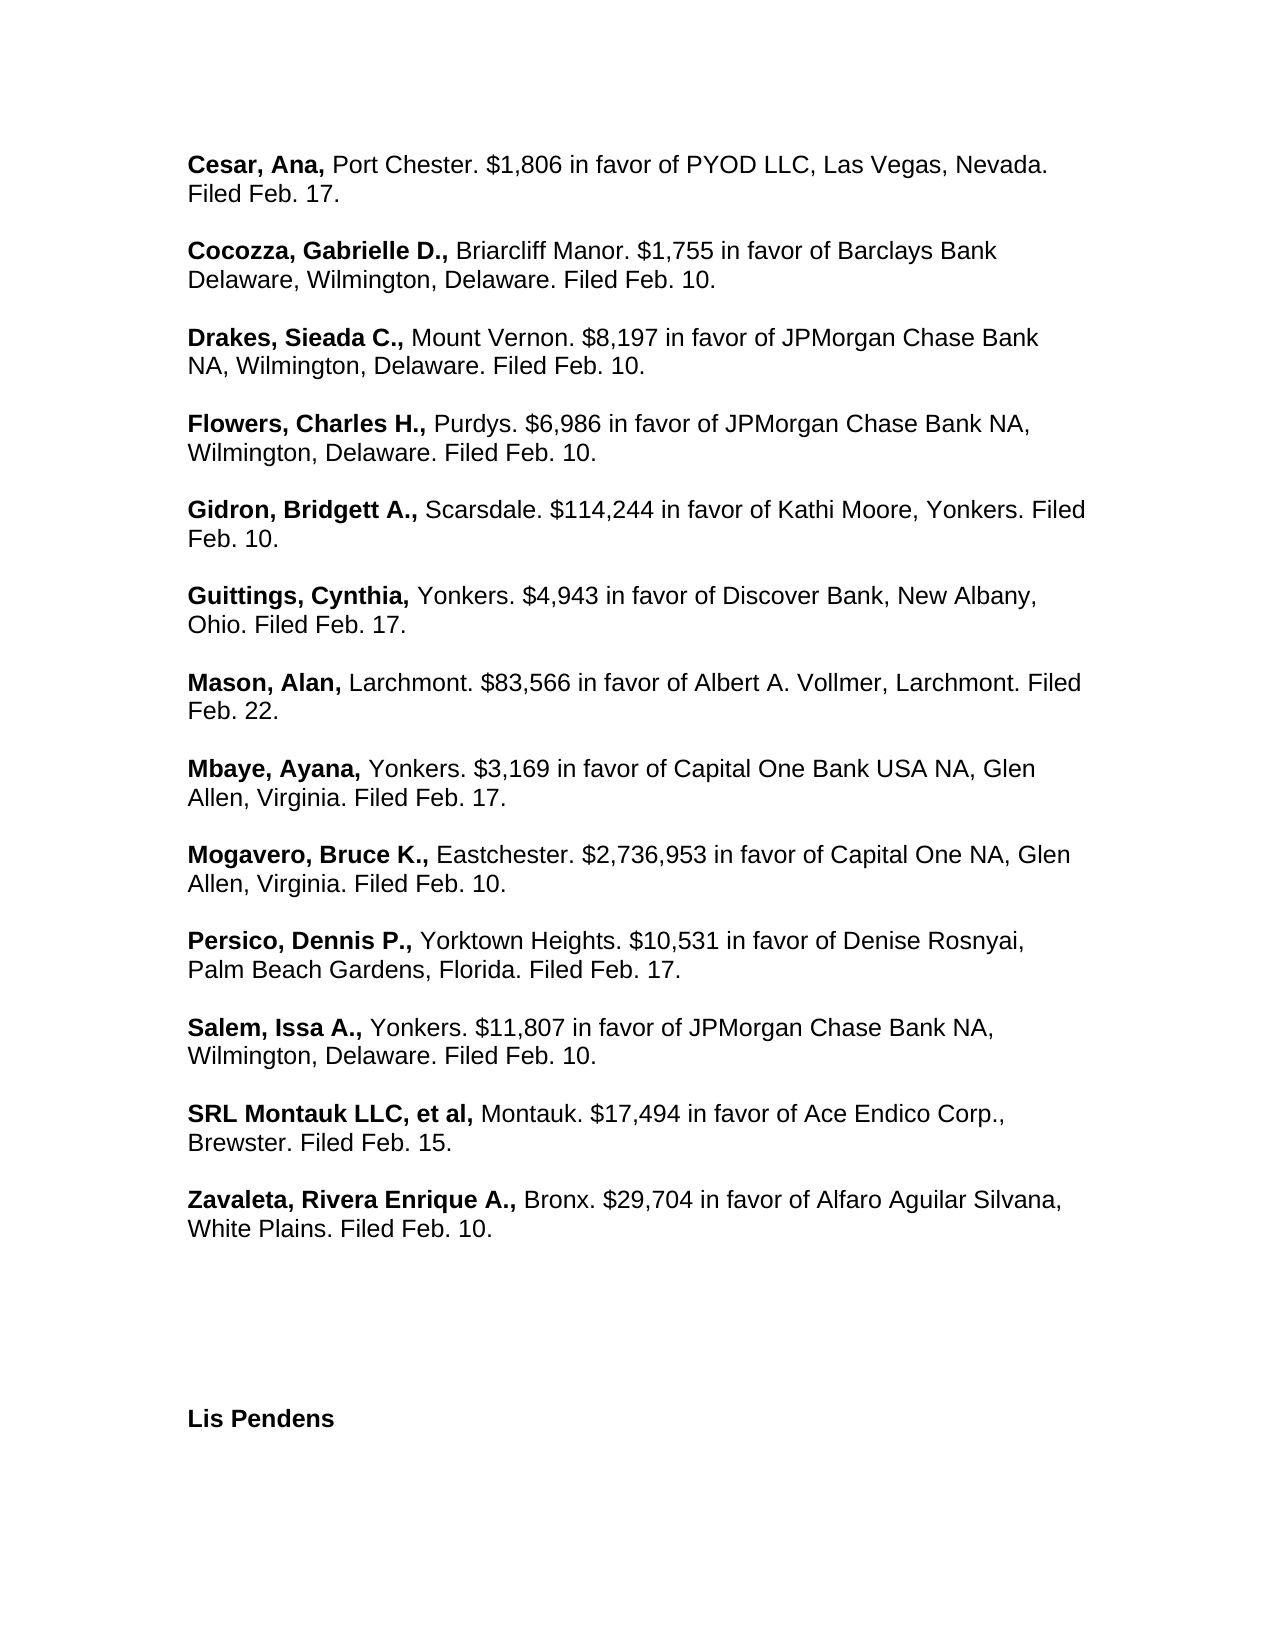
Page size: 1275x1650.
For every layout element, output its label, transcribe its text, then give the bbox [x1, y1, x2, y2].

text Salem, Issa A., Yonkers. $11,807 in favor of JPMorgan Chase Bank NA, Wilmington, Delaware. Filed Feb. 10. [187, 1012, 1087, 1070]
text Cocozza, Gabrielle D., Briarcliff Manor. $1,755 in favor of Barclays Bank Delaware, Wilmington, Delaware. Filed Feb. 10. [187, 236, 1087, 294]
text Mogavero, Bruce K., Eastchester. $2,736,953 in favor of Capital One NA, Glen Allen, Virginia. Filed Feb. 10. [187, 840, 1087, 897]
text Mbaye, Ayana, Yonkers. $3,169 in favor of Capital One Bank USA NA, Glen Allen, Virginia. Filed Feb. 17. [187, 754, 1087, 811]
text Persico, Dennis P., Yorktown Heights. $10,531 in favor of Denise Rosnyai, Palm Beach Gardens, Florida. Filed Feb. 17. [187, 926, 1087, 984]
text Cesar, Ana, Port Chester. $1,806 in favor of PYOD LLC, Las Vegas, Nevada. Filed Feb. 17. [187, 150, 1087, 207]
text Gidron, Bridgett A., Scarsdale. $114,244 in favor of Kathi Moore, Yonkers. Filed Feb. 10. [187, 495, 1087, 552]
text Lis Pendens [187, 1404, 1087, 1432]
text Zavaleta, Rivera Enrique A., Bronx. $29,704 in favor of Alfaro Aguilar Silvana, White Plains. Filed Feb. 10. [187, 1185, 1087, 1242]
text Guittings, Cynthia, Yonkers. $4,943 in favor of Discover Bank, New Albany, Ohio. Filed Feb. 17. [187, 581, 1087, 639]
text Flowers, Charles H., Purdys. $6,986 in favor of JPMorgan Chase Bank NA, Wilmington, Delaware. Filed Feb. 10. [187, 409, 1087, 466]
text Drakes, Sieada C., Mount Vernon. $8,197 in favor of JPMorgan Chase Bank NA, Wilmington, Delaware. Filed Feb. 10. [187, 322, 1087, 380]
text Mason, Alan, Larchmont. $83,566 in favor of Albert A. Vollmer, Larchmont. Filed Feb. 22. [187, 667, 1087, 725]
text SRL Montauk LLC, et al, Montauk. $17,494 in favor of Ace Endico Corp., Brewster. Filed Feb. 15. [187, 1099, 1087, 1156]
